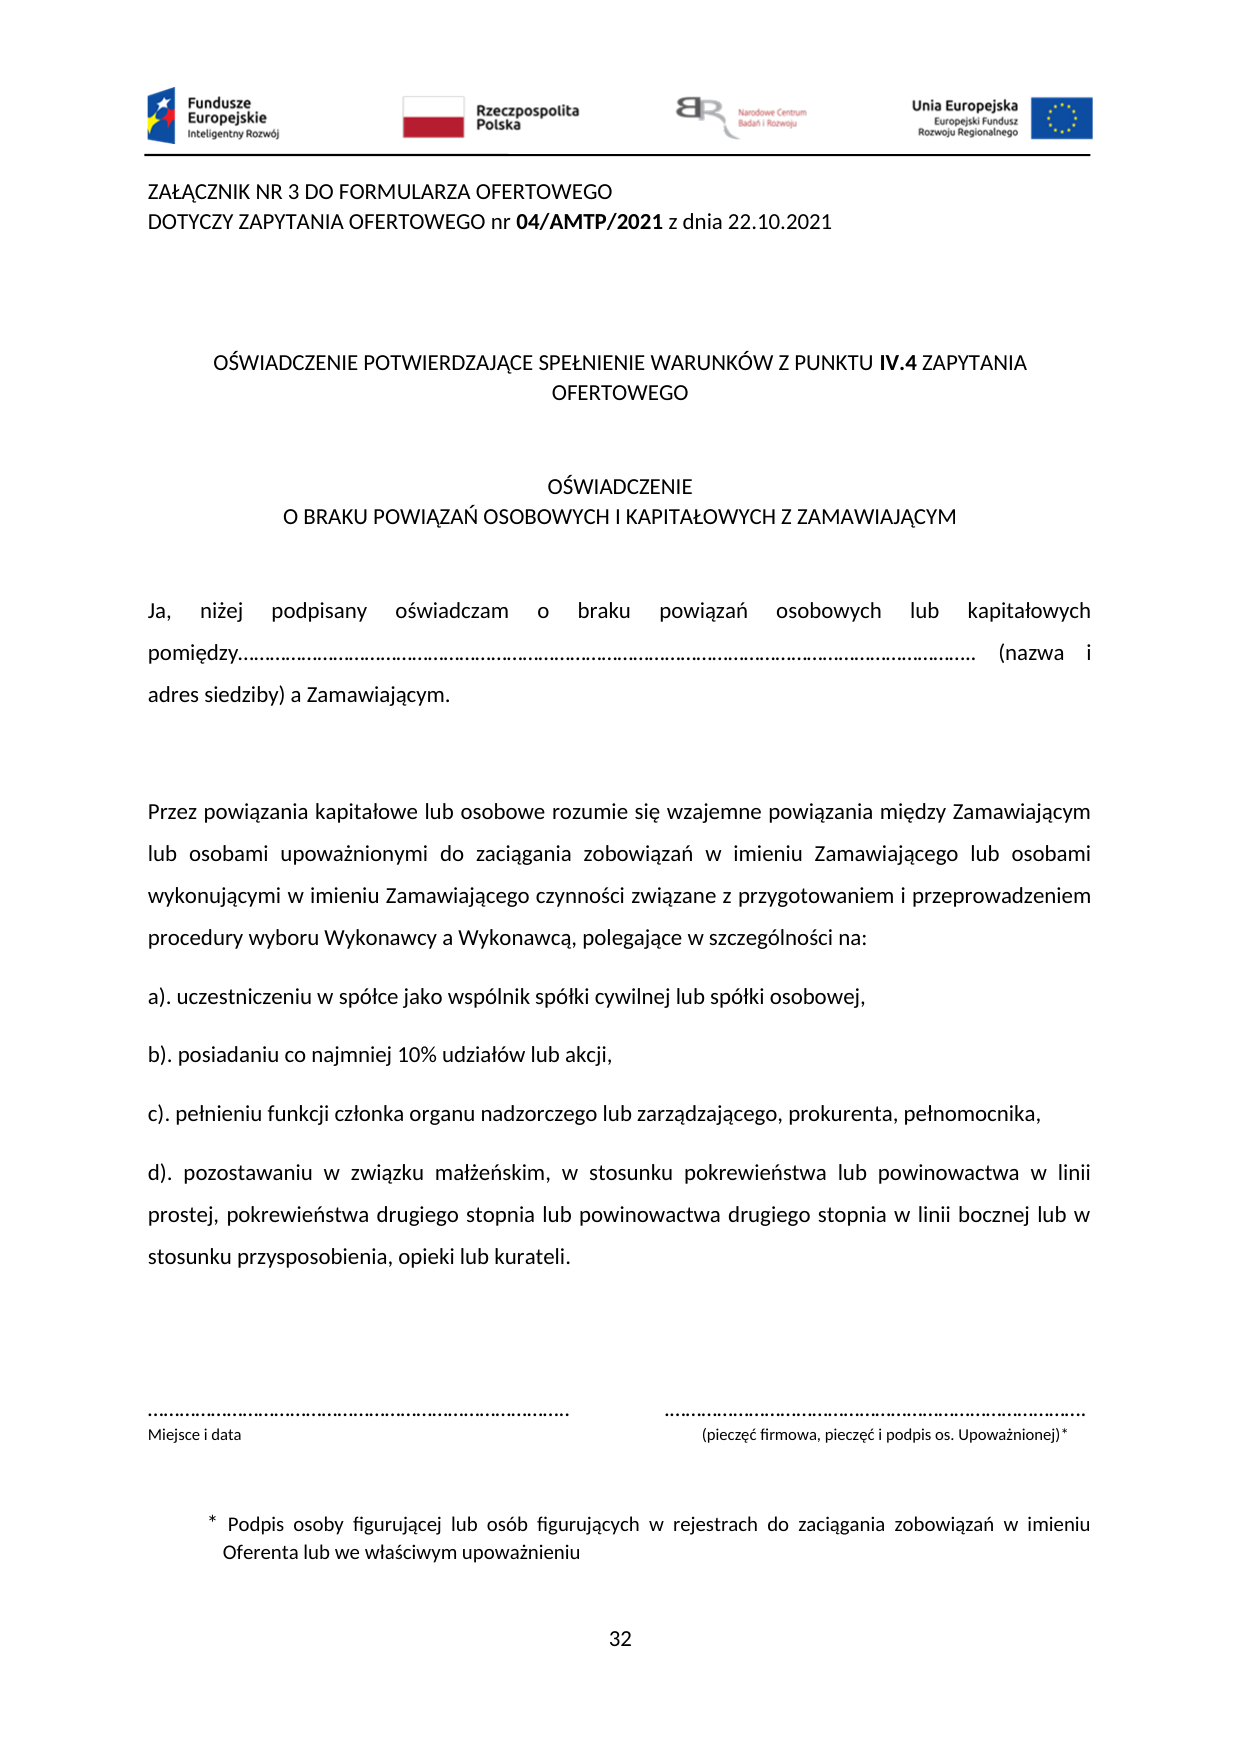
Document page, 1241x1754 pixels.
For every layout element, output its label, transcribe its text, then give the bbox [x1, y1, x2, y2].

text Ja, niżej podpisany oświadczam o braku powiązań osobowych lub kapitałowych pomiędzy………………………………………………………………………………………………………………………….. (nazwa i adres siedziby) a Zamawiającym. [148, 596, 1093, 708]
picture [147, 87, 1093, 144]
text b). posiadaniu co najmniej 10% udziałów lub akcji, [148, 1041, 1093, 1068]
text a). uczestniczeniu w spółce jako wspólnik spółki cywilnej lub spółki osobowej, [148, 982, 1093, 1010]
text Przez powiązania kapitałowe lub osobowe rozumie się wzajemne powiązania między Zamawiającym lub osobami upoważnionymi do zaciągania zobowiązań w imieniu Zamawiającego lub osobami wykonującymi w imieniu Zamawiającego czynności związane z przygotowaniem i przeprowadzeniem procedury wyboru Wykonawcy a Wykonawcą, polegające w szczególności na: [148, 797, 1093, 951]
text OŚWIADCZENIE POTWIERDZAJĄCE SPEŁNIENIE WARUNKÓW Z PUNKTU IV.4 ZAPYTANIA OFERTOWEGO [148, 348, 1093, 406]
list * Podpis osoby figurującej lub osób figurujących w rejestrach do zaciągania zobowiązań w imieniu Oferenta lub we właściwym upoważnieniu [207, 1509, 1093, 1564]
text ZAŁĄCZNIK NR 3 DO FORMULARZA OFERTOWEGO DOTYCZY ZAPYTANIA OFERTOWEGO nr 04/AMTP/2021 z dnia 22.10.2021 [148, 177, 1093, 236]
text d). pozostawaniu w związku małżeńskim, w stosunku pokrewieństwa lub powinowactwa w linii prostej, pokrewieństwa drugiego stopnia lub powinowactwa drugiego stopnia w linii bocznej lub w stosunku przysposobienia, opieki lub kurateli. [148, 1158, 1093, 1270]
text c). pełnieniu funkcji członka organu nadzorczego lub zarządzającego, prokurenta, pełnomocnika, [148, 1099, 1093, 1127]
text …………………………………………………………………….. .……………………………………………………………………. Miejsce i data (pieczęć firmowa, pieczęć i podpis os. Upoważnionej)* [148, 1394, 1093, 1444]
text OŚWIADCZENIE O BRAKU POWIĄZAŃ OSOBOWYCH I KAPITAŁOWYCH Z ZAMAWIAJĄCYM [148, 472, 1093, 530]
